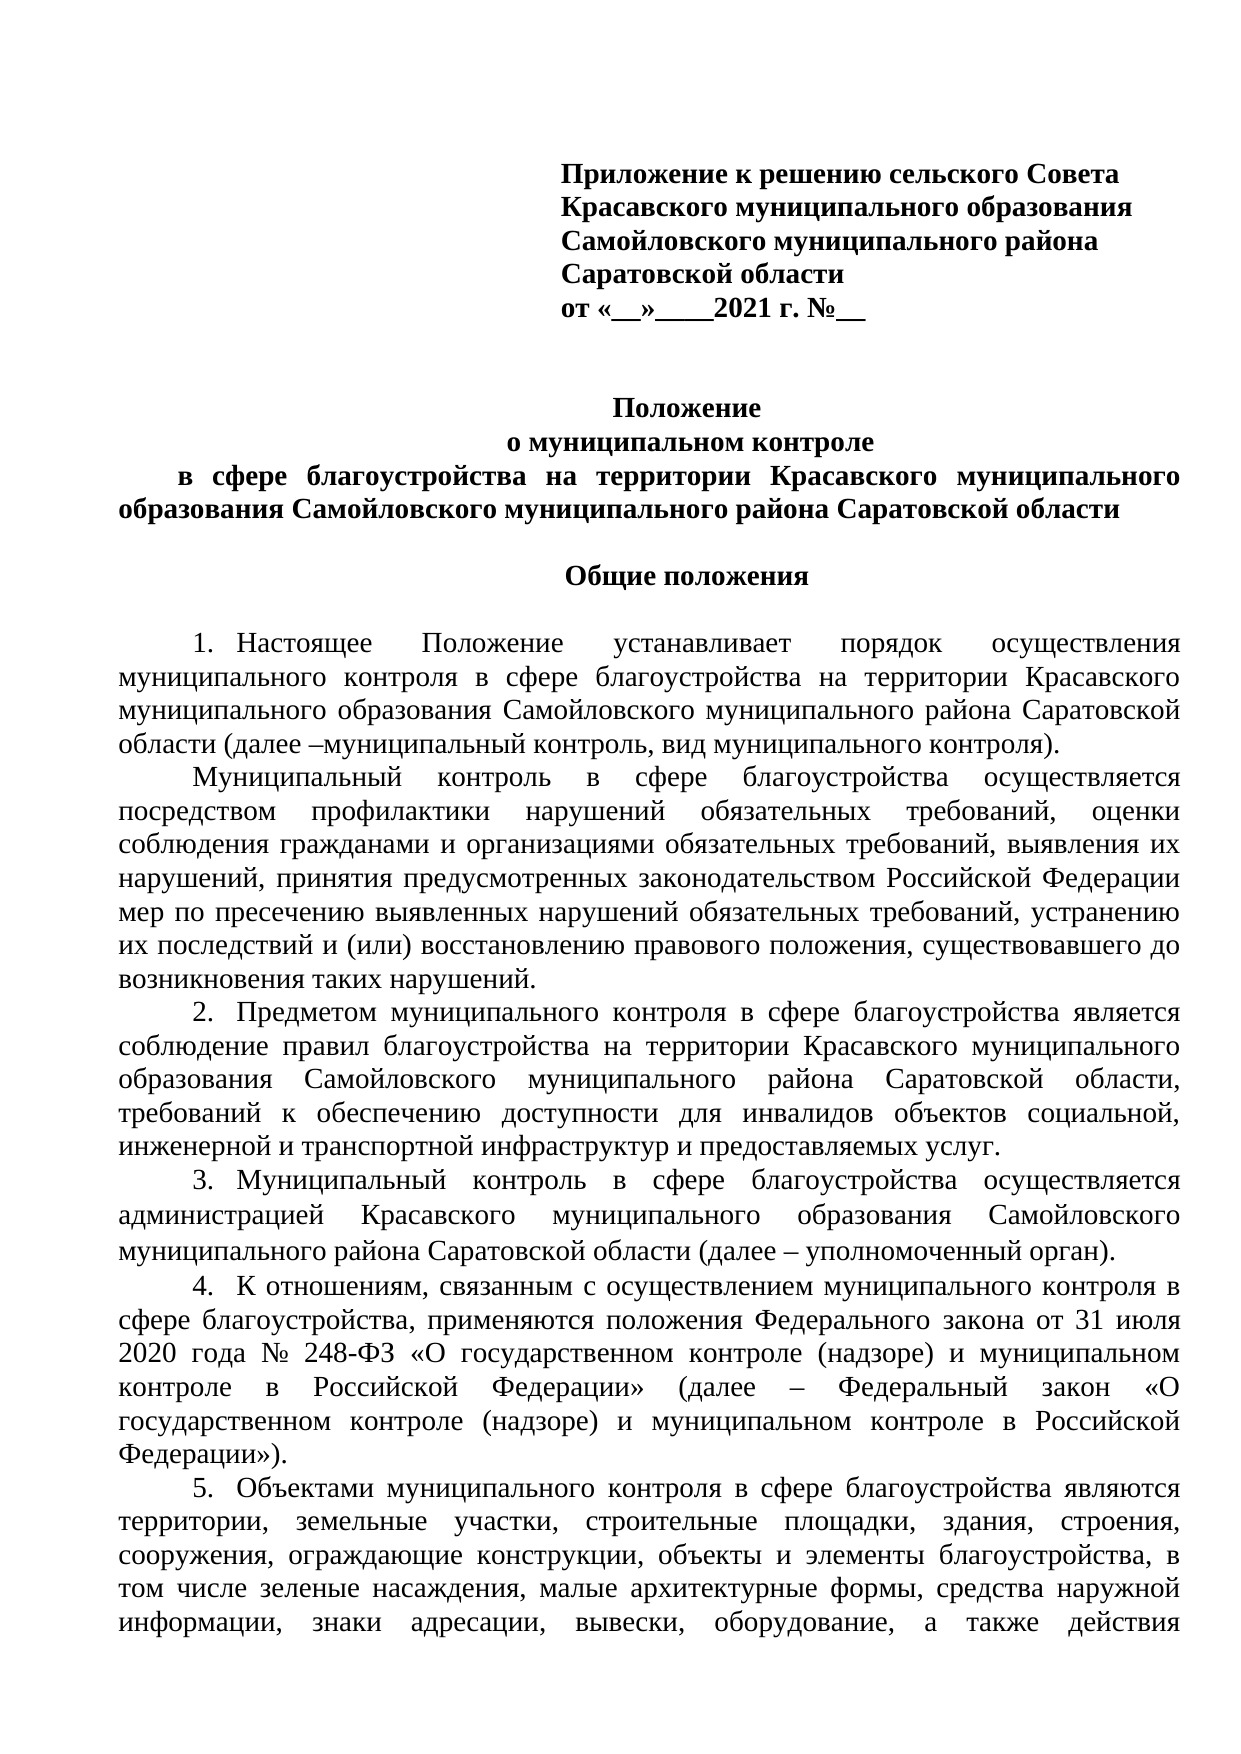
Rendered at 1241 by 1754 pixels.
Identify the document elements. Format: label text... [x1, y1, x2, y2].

text от «__»____2021 г. №__ [561, 290, 1181, 323]
text Самойловского муниципального района [561, 223, 1181, 256]
text Приложение к решению сельского Совета [561, 156, 1181, 189]
text в сфере благоустройства на территории Красавского муниципального образования Самойловского муниципального района Саратовской области [118, 458, 1181, 525]
list Муниципальный контроль в сфере благоустройства осуществляется администрацией Красавского муниципального образования Самойловского муниципального района Саратовской области (далее – уполномоченный орган). [118, 1162, 1181, 1267]
text о муниципальном контроле [118, 424, 1181, 458]
text Саратовской области [561, 256, 1181, 290]
text Красавского муниципального образования [561, 189, 1181, 223]
text Общие положения [118, 558, 1181, 592]
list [118, 1470, 1181, 1637]
list Предметом муниципального контроля в сфере благоустройства является соблюдение правил благоустройства на территории Красавского муниципального образования Самойловского муниципального района Саратовской области, требований к обеспечению доступности для инвалидов объектов социальной, инженерной и транспортной инфраструктур и предоставляемых услуг. [118, 994, 1181, 1162]
list Настоящее Положение устанавливает порядок осуществления муниципального контроля в сфере благоустройства на территории Красавского муниципального образования Самойловского муниципального района Саратовской области (далее –муниципальный контроль, вид муниципального контроля). [118, 625, 1181, 759]
text Положение [118, 391, 1181, 424]
list Муниципальный контроль в сфере благоустройства осуществляется посредством профилактики нарушений обязательных требований, оценки соблюдения гражданами и организациями обязательных требований, выявления их нарушений, принятия предусмотренных законодательством Российской Федерации мер по пресечению выявленных нарушений обязательных требований, устранению их последствий и (или) восстановлению правового положения, существовавшего до возникновения таких нарушений. [118, 759, 1181, 994]
list К отношениям, связанным с осуществлением муниципального контроля в сфере благоустройства, применяются положения Федерального закона от 31 июля 2020 года № 248-ФЗ «О государственном контроле (надзоре) и муниципальном контроле в Российской Федерации» (далее – Федеральный закон «О государственном контроле (надзоре) и муниципальном контроле в Российской Федерации»). [118, 1268, 1181, 1470]
